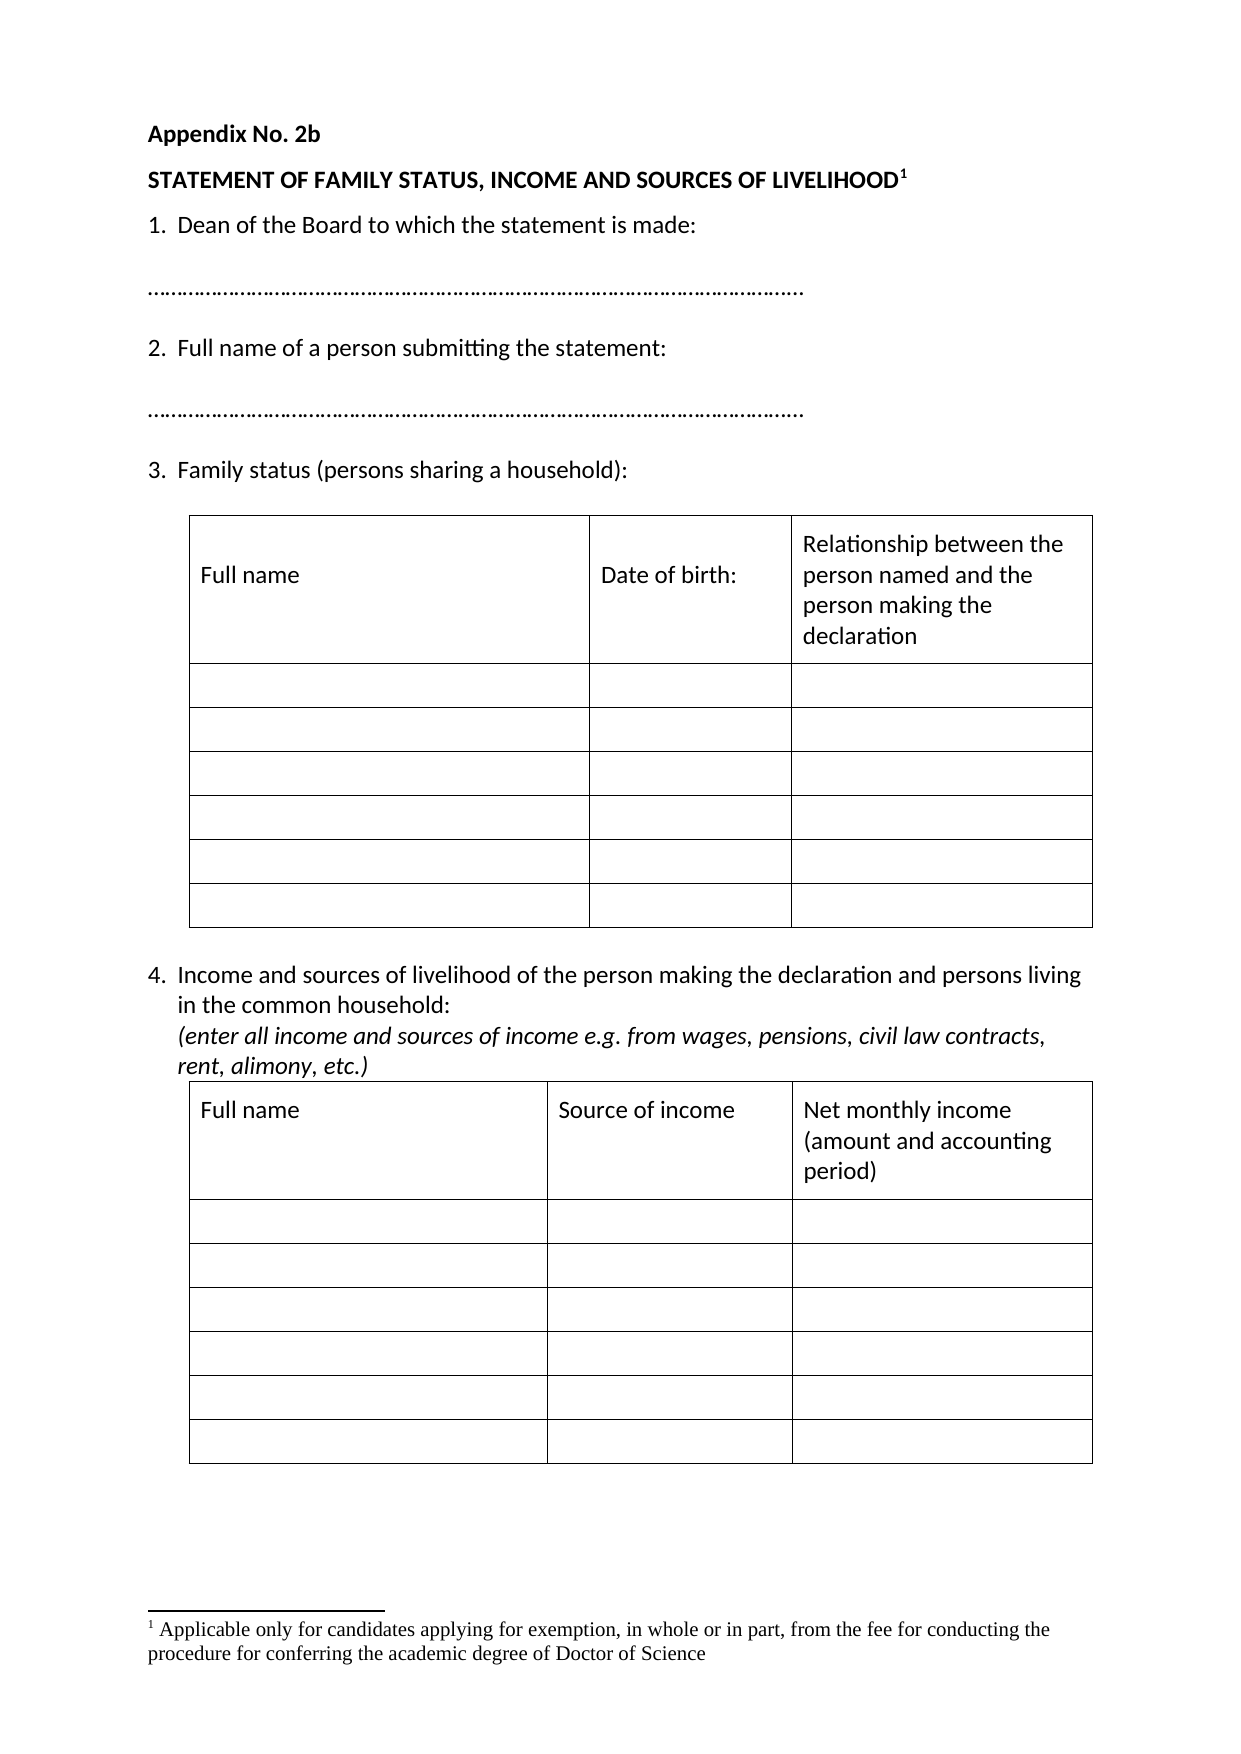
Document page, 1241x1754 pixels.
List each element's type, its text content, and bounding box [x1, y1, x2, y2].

table_cell [590, 840, 791, 883]
list Family status (persons sharing a household): [148, 454, 1092, 484]
table_header Date of birth: [590, 516, 791, 663]
subtitle Appendix No. 2b [148, 118, 1092, 149]
table_cell [793, 1244, 1092, 1287]
table_header Net monthly income (amount and accounting period) [793, 1082, 1092, 1198]
table_cell [190, 1332, 547, 1375]
table_cell [190, 1244, 547, 1287]
table_cell [548, 1420, 792, 1463]
table_cell [548, 1288, 792, 1331]
table_cell [190, 1288, 547, 1331]
table_cell [190, 1200, 547, 1243]
text (enter all income and sources of income e.g. from wages, pensions, civil law contracts, rent, alimony, etc.) [177, 1020, 1092, 1081]
table_cell [590, 884, 791, 927]
table_cell [793, 1288, 1092, 1331]
table_cell [548, 1332, 792, 1375]
table_cell [792, 796, 1092, 839]
table_header Full name [190, 1082, 547, 1198]
table_header Source of income [548, 1082, 792, 1198]
table_cell [190, 840, 589, 883]
table_cell [590, 796, 791, 839]
table_header Full name [190, 516, 589, 663]
table_cell [590, 708, 791, 751]
text …………………………………………………………………………………………………... [148, 393, 1092, 423]
list Income and sources of livelihood of the person making the declaration and persons living in the common household: [148, 959, 1092, 1020]
table_cell [190, 796, 589, 839]
table_cell [792, 752, 1092, 795]
table_cell [590, 664, 791, 707]
list Full name of a person submitting the statement: [148, 332, 1092, 362]
table_cell [793, 1332, 1092, 1375]
table_cell [190, 664, 589, 707]
table_cell [548, 1200, 792, 1243]
table_cell [590, 752, 791, 795]
subtitle STATEMENT OF FAMILY STATUS, INCOME AND SOURCES OF LIVELIHOOD [148, 164, 1092, 194]
table_cell [793, 1200, 1092, 1243]
table_cell [792, 840, 1092, 883]
table_cell [792, 884, 1092, 927]
table_cell [548, 1244, 792, 1287]
table_cell [190, 708, 589, 751]
table_cell [190, 1420, 547, 1463]
table_cell [548, 1376, 792, 1419]
list Dean of the Board to which the statement is made: [148, 209, 1092, 240]
table_cell [793, 1376, 1092, 1419]
text …………………………………………………………………………………………………... [148, 271, 1092, 301]
table_header Relationship between the person named and the person making the declaration [792, 516, 1092, 663]
table_cell [190, 884, 589, 927]
table_cell [793, 1420, 1092, 1463]
table_cell [190, 1376, 547, 1419]
table_cell [792, 664, 1092, 707]
table_cell [792, 708, 1092, 751]
table_cell [190, 752, 589, 795]
